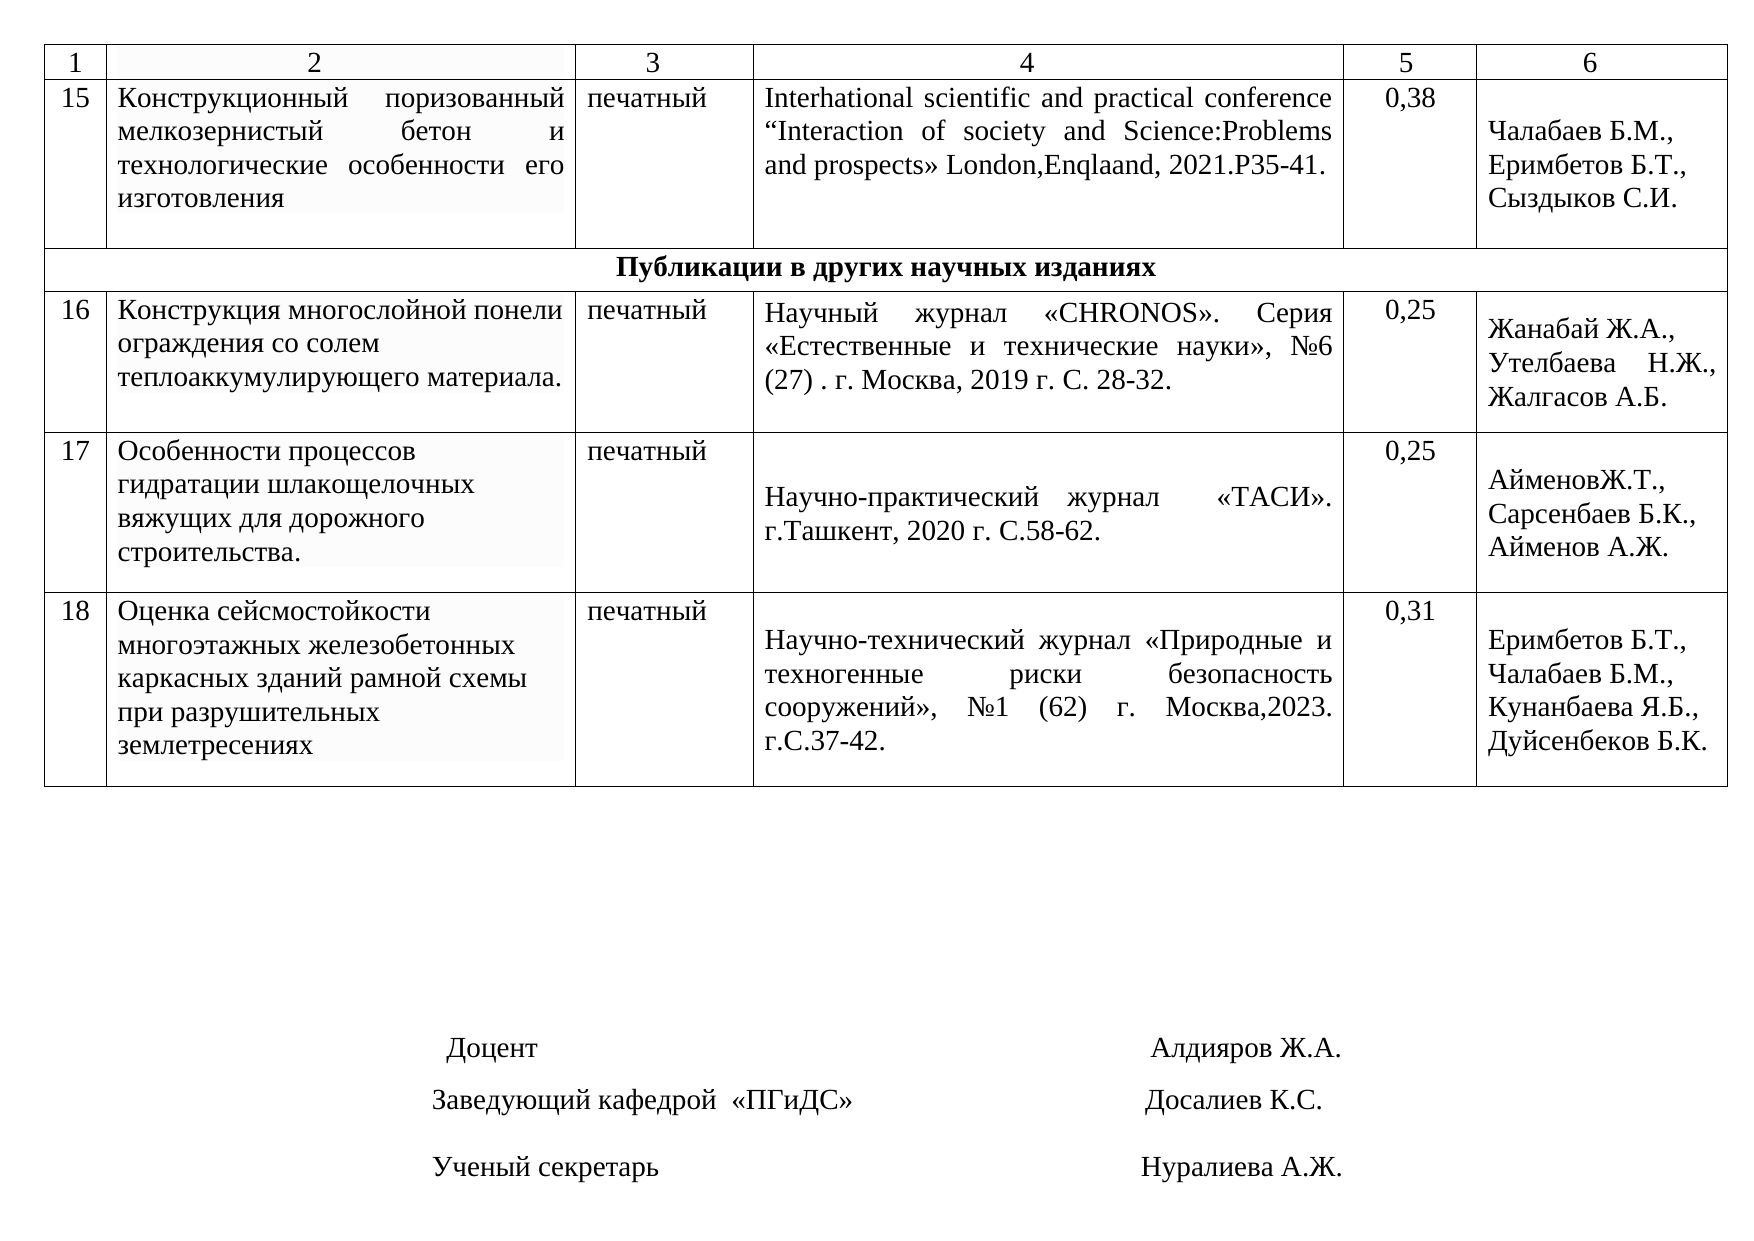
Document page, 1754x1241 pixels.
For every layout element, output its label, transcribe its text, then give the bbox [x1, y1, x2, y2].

table_cell 4 [754, 45, 1343, 79]
table_cell Особенности процессов гидратации шлакощелочных вяжущих для дорожного строительства. [107, 433, 575, 592]
table_cell Interhational scientific and practical conference “Interaction of society and Science:Problems and prospects» London,Enqlaand, 2021.P35-41. [754, 80, 1343, 248]
table_cell 3 [576, 45, 753, 79]
table_cell Жанабай Ж.А., Утелбаева Н.Ж., Жалгасов А.Б. [1477, 292, 1727, 432]
table_cell 18 [45, 593, 106, 786]
table_cell 1 [45, 45, 106, 79]
table_cell Научно-технический журнал «Природные и техногенные риски безопасность сооружений», №1 (62) г. Москва,2023. г.С.37-42. [754, 593, 1343, 786]
table_cell 0,25 [1344, 292, 1476, 432]
table_cell печатный [576, 292, 753, 432]
table_cell печатный [576, 80, 753, 248]
table_cell 16 [45, 292, 106, 432]
table_cell Еримбетов Б.Т., Чалабаев Б.М., Кунанбаева Я.Б., Дуйсенбеков Б.К. [1477, 593, 1727, 786]
table_cell АйменовЖ.Т., Сарсенбаев Б.К., Айменов А.Ж. [1477, 433, 1727, 592]
table_cell Научно-практический журнал «ТАСИ». г.Ташкент, 2020 г. С.58-62. [754, 433, 1343, 592]
table_cell печатный [576, 593, 753, 786]
table_cell 0,31 [1344, 593, 1476, 786]
table_cell Оценка сейсмостойкости многоэтажных железобетонных каркасных зданий рамной схемы при разрушительных землетресениях [107, 593, 575, 786]
table_cell Научный журнал «CHRONOS». Серия «Естественные и технические науки», №6 (27) . г. Москва, 2019 г. C. 28-32. [754, 292, 1343, 432]
table_cell 0,38 [1344, 80, 1476, 248]
table_cell Чалабаев Б.М., Еримбетов Б.Т., Сыздыков С.И. [1477, 80, 1727, 248]
table_cell 0,25 [1344, 433, 1476, 592]
table_cell Конструкционный поризованный мелкозернистый бетон и технологические особенности его изготовления [107, 80, 575, 248]
table_cell 6 [1477, 45, 1727, 79]
table_cell печатный [576, 433, 753, 592]
table_cell Конструкция многослойной понели ограждения со солем теплоаккумулирующего материала. [107, 292, 575, 432]
table_cell 15 [45, 80, 106, 248]
table_cell Публикации в других научных изданиях [45, 249, 1727, 291]
table_cell 5 [1344, 45, 1476, 79]
table_cell 17 [45, 433, 106, 592]
